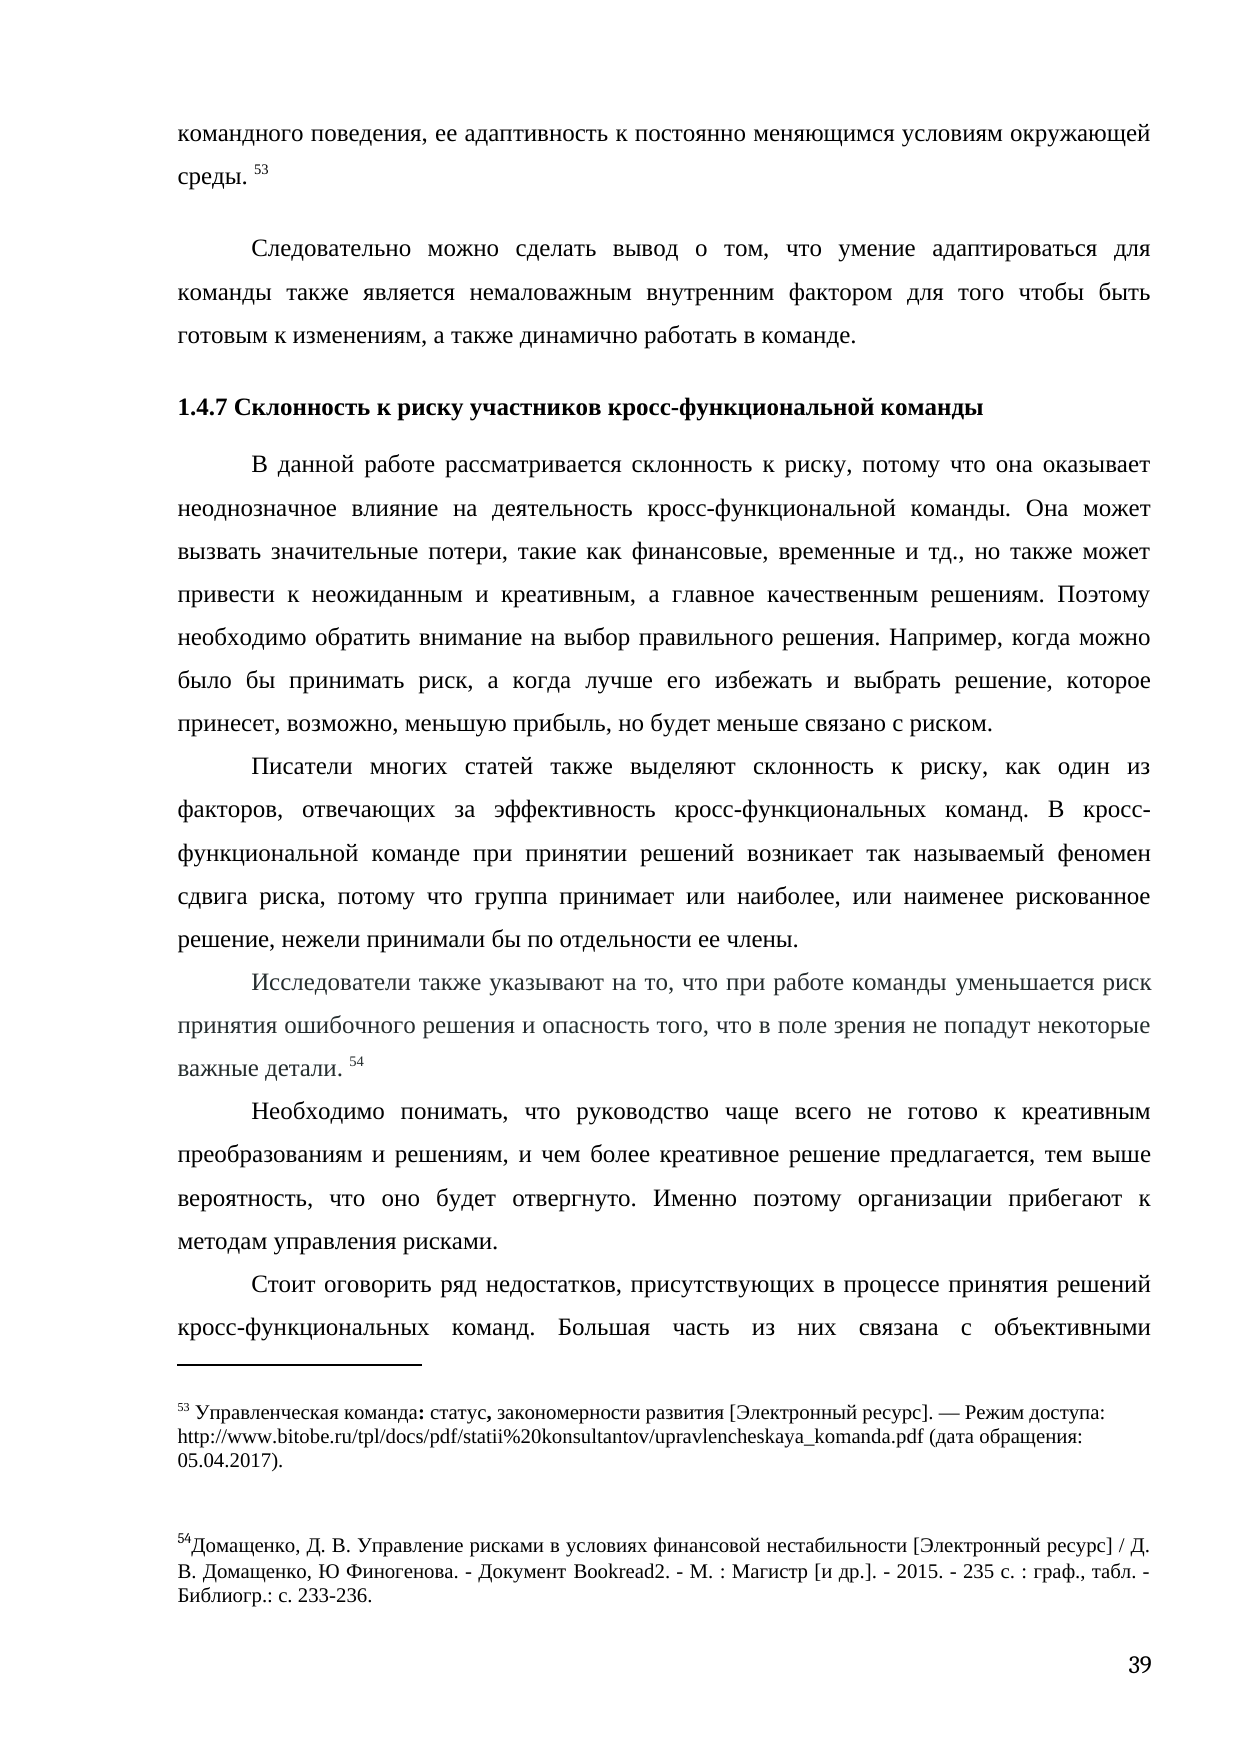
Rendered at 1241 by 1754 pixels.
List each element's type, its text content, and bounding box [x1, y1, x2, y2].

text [177, 1269, 1152, 1341]
subtitle 1.4.7 Склонность к риску участников кросс-функциональной команды [177, 392, 1152, 421]
text Следовательно можно сделать вывод о том, что умение адаптироваться для команды также является немаловажным внутренним фактором для того чтобы быть готовым к изменениям, а также динамично работать в команде. [177, 233, 1152, 348]
text Необходимо понимать, что руководство чаще всего не готово к креативным преобразованиям и решениям, и чем более креативное решение предлагается, тем выше вероятность, что оно будет отвергнуто. Именно поэтому организации прибегают к методам управления рисками. [177, 1096, 1152, 1254]
text Исследователи также указывают на то, что при работе команды уменьшается риск принятия ошибочного решения и опасность того, что в поле зрения не попадут некоторые важные детали. [177, 967, 1152, 1082]
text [177, 118, 1152, 190]
text Писатели многих статей также выделяют склонность к риску, как один из факторов, отвечающих за эффективность кросс-функциональных команд. В кросс-функциональной команде при принятии решений возникает так называемый феномен сдвига риска, потому что группа принимает или наиболее, или наименее рискованное решение, нежели принимали бы по отдельности ее члены. [177, 751, 1152, 953]
text В данной работе рассматривается склонность к риску, потому что она оказывает неоднозначное влияние на деятельность кросс-функциональной команды. Она может вызвать значительные потери, такие как финансовые, временные и тд., но также может привести к неожиданным и креативным, а главное качественным решениям. Поэтому необходимо обратить внимание на выбор правильного решения. Например, когда можно было бы принимать риск, а когда лучше его избежать и выбрать решение, которое принесет, возможно, меньшую прибыль, но будет меньше связано с риском. [177, 449, 1152, 737]
